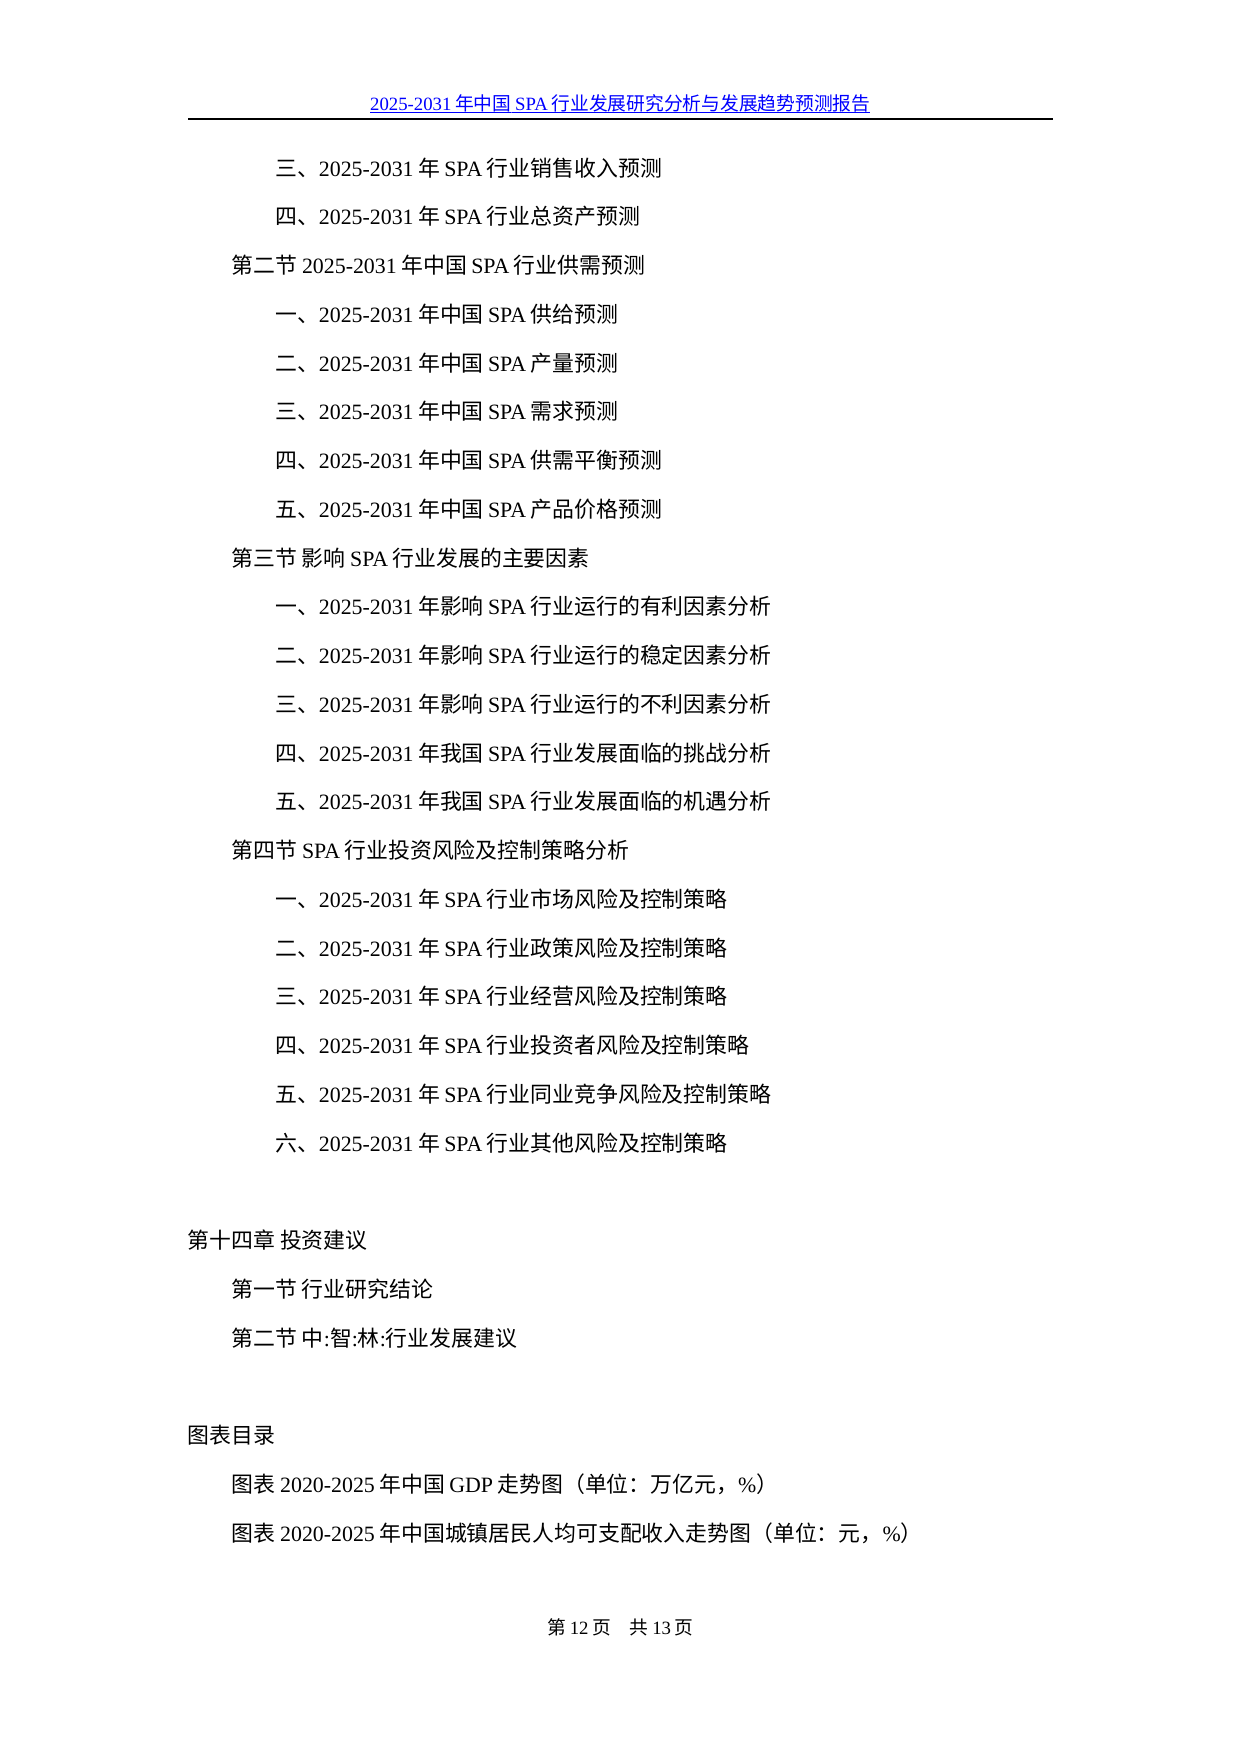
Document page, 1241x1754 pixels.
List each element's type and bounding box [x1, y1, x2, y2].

text [187, 150, 1053, 1548]
